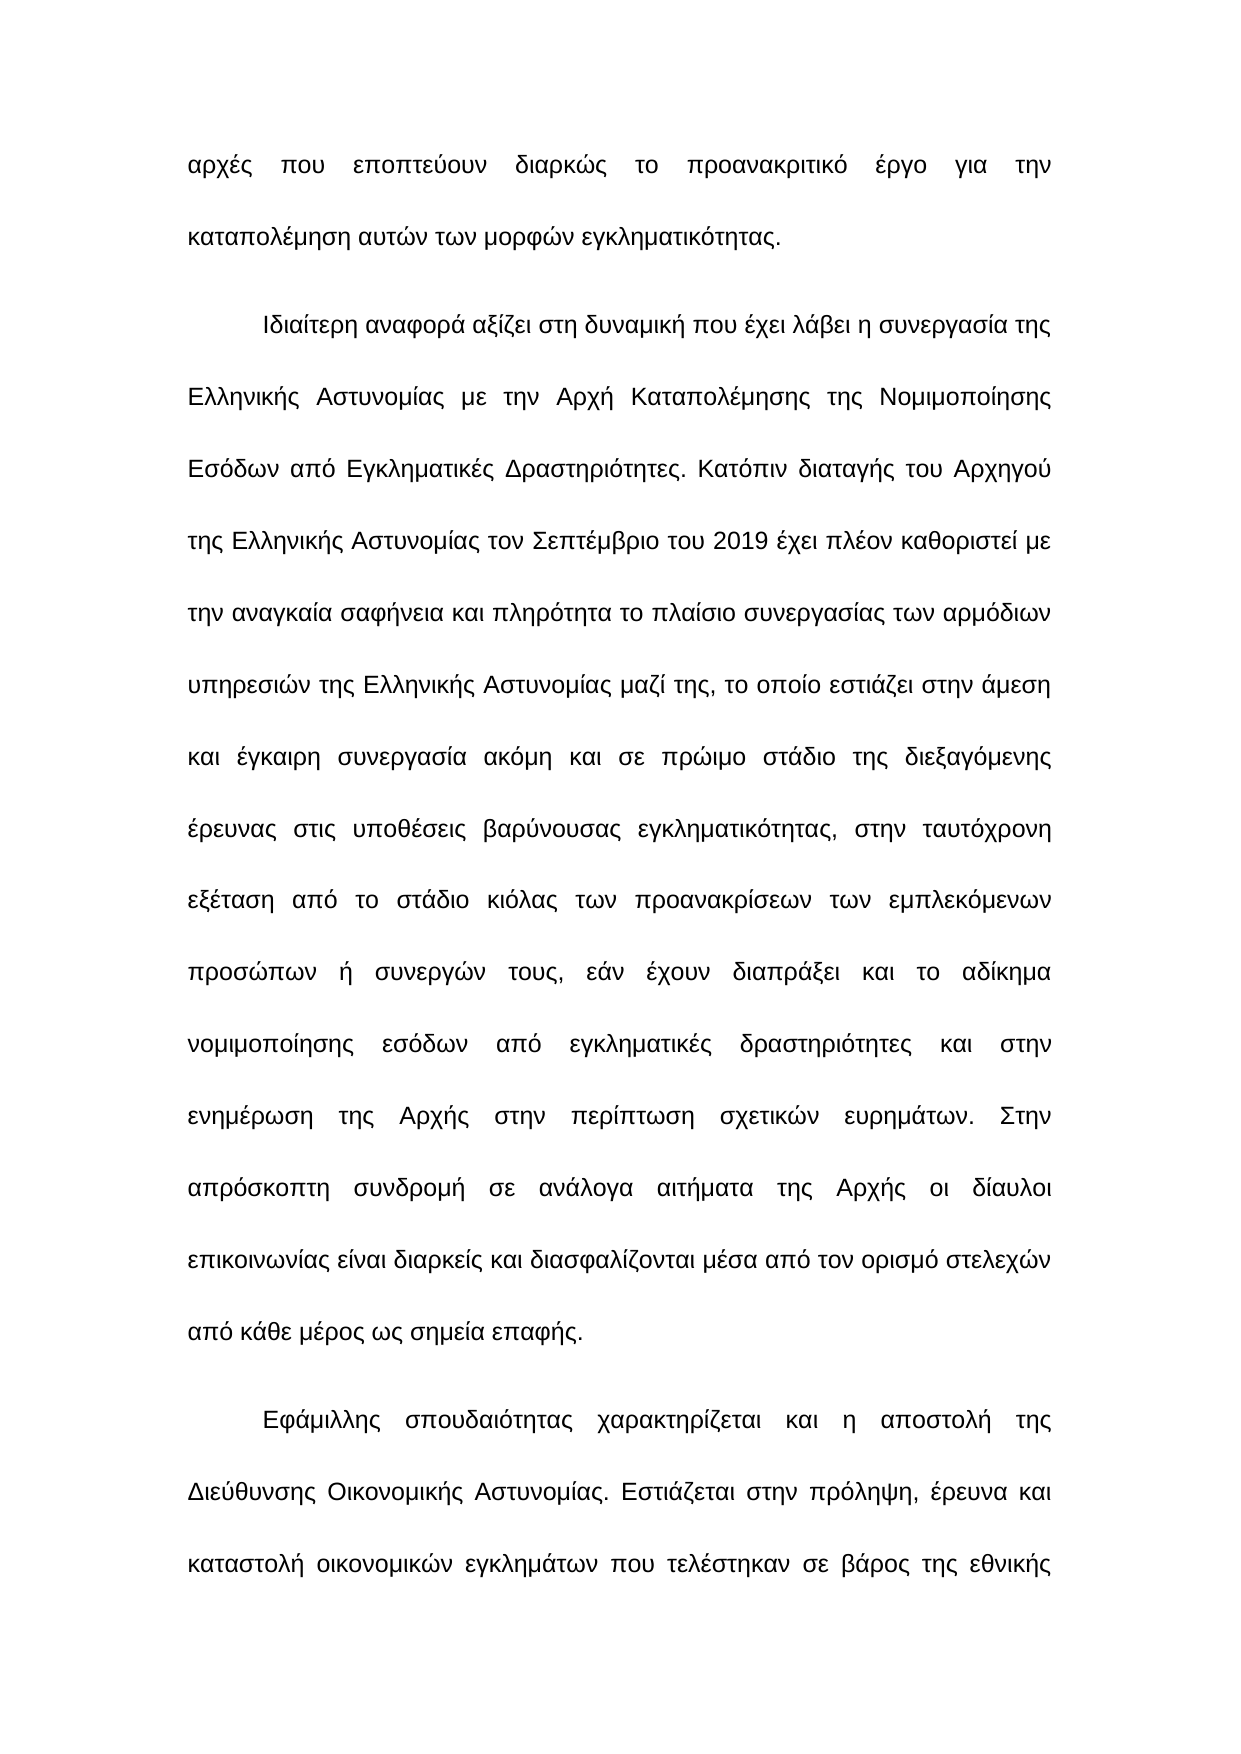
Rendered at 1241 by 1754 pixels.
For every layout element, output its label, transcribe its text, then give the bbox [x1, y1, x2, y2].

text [187, 1405, 1053, 1578]
text Ιδιαίτερη αναφορά αξίζει στη δυναμική που έχει λάβει η συνεργασία της Ελληνικής Αστυνομίας με την Αρχή Καταπολέμησης της Νομιμοποίησης Εσόδων από Εγκληματικές Δραστηριότητες. Κατόπιν διαταγής του Αρχηγού της Ελληνικής Αστυνομίας τον Σεπτέμβριο του 2019 έχει πλέον καθοριστεί με την αναγκαία σαφήνεια και πληρότητα το πλαίσιο συνεργασίας των αρμόδιων υπηρεσιών της Ελληνικής Αστυνομίας μαζί της, το οποίο εστιάζει στην άμεση και έγκαιρη συνεργασία ακόμη και σε πρώιμο στάδιο της διεξαγόμενης έρευνας στις υποθέσεις βαρύνουσας εγκληματικότητας, στην ταυτόχρονη εξέταση από το στάδιο κιόλας των προανακρίσεων των εμπλεκόμενων προσώπων ή συνεργών τους, εάν έχουν διαπράξει και το αδίκημα νομιμοποίησης εσόδων από εγκληματικές δραστηριότητες και στην ενημέρωση της Αρχής στην περίπτωση σχετικών ευρημάτων. Στην απρόσκοπτη συνδρομή σε ανάλογα αιτήματα της Αρχής οι δίαυλοι επικοινωνίας είναι διαρκείς και διασφαλίζονται μέσα από τον ορισμό στελεχών από κάθε μέρος ως σημεία επαφής. [187, 310, 1053, 1345]
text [187, 150, 1053, 251]
